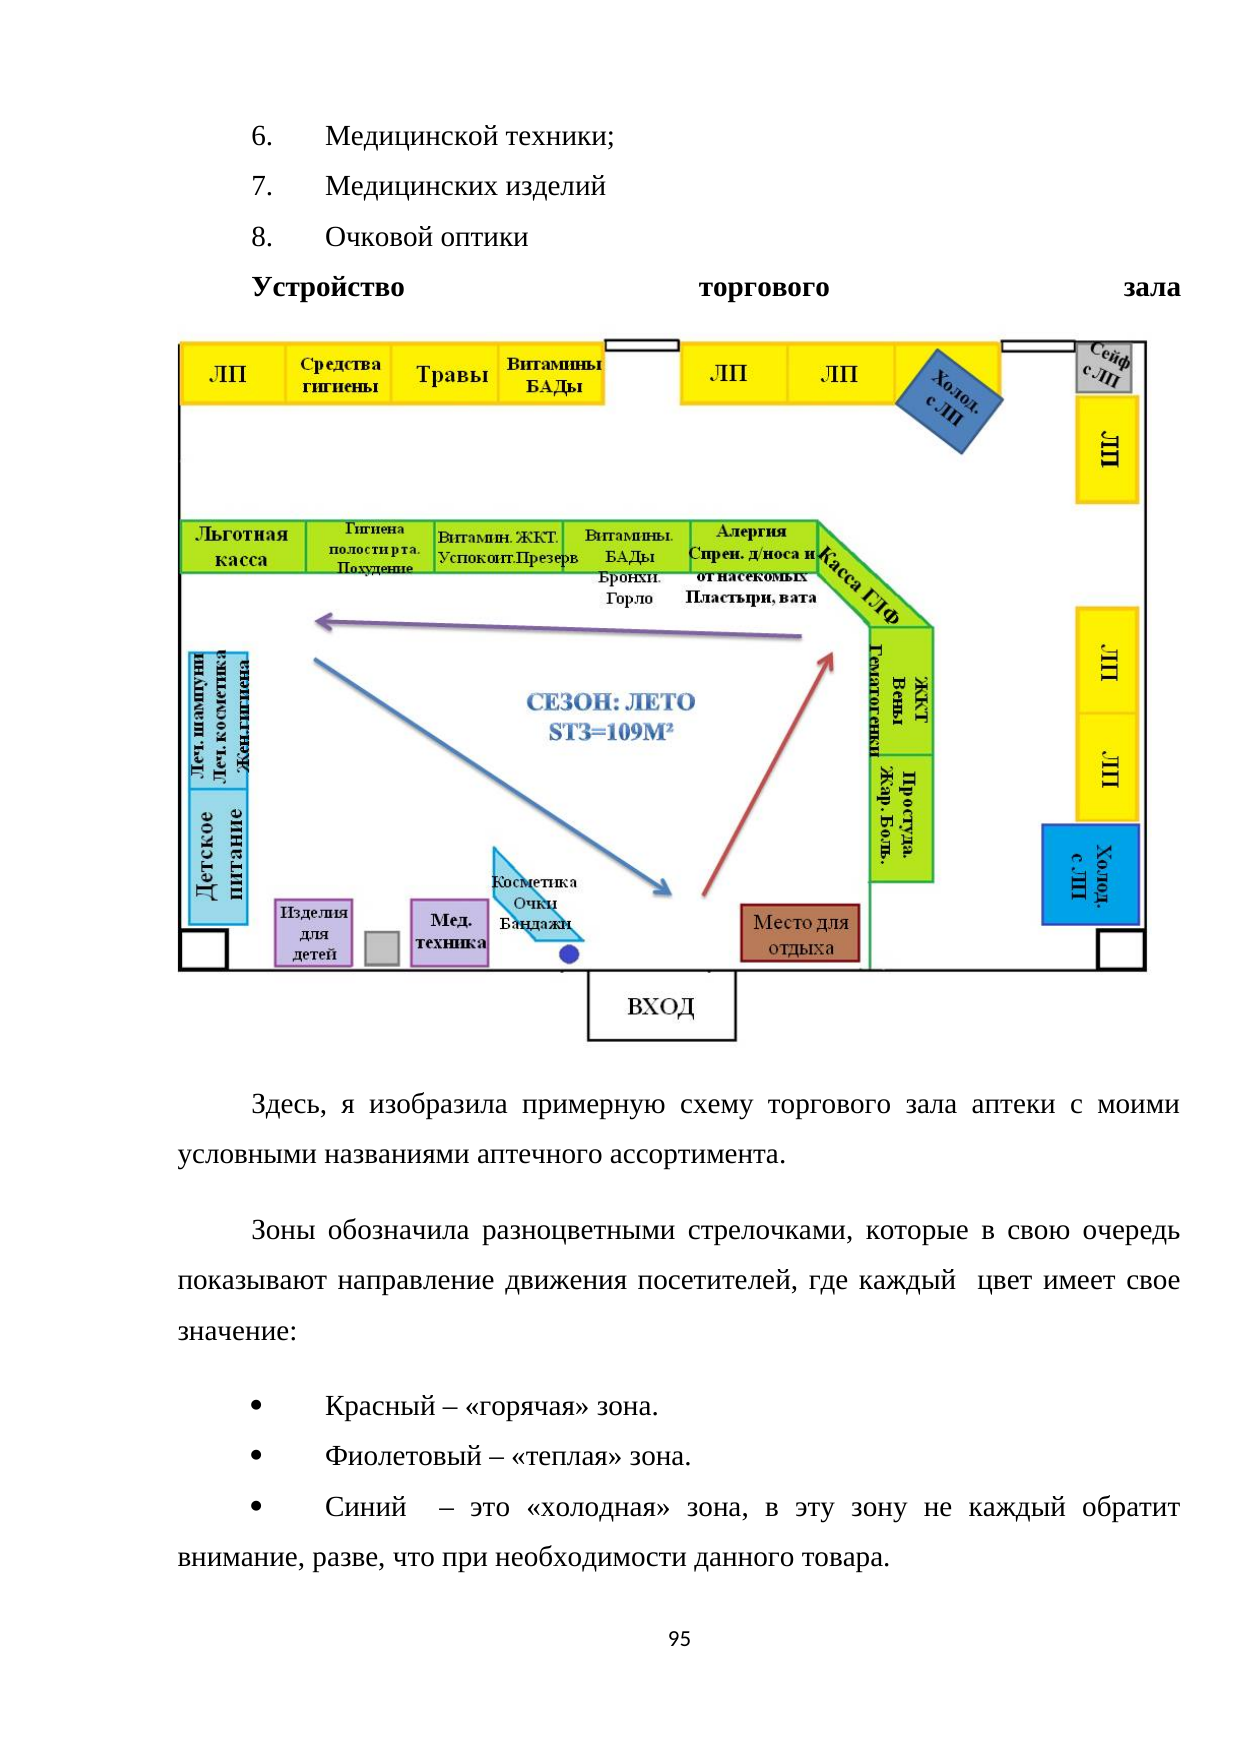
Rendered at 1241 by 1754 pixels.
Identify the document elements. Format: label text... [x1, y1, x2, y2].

list Красный – «горячая» зона. [177, 1388, 1181, 1422]
list Очковой оптики [177, 219, 1181, 252]
text Зоны обозначила разноцветными стрелочками, которые в свою очередь показывают направление движения посетителей, где каждый цвет имеет свое значение: [177, 1212, 1181, 1346]
text Здесь, я изобразила примерную схему торгового зала аптеки с моими условными названиями аптечного ассортимента. [177, 1086, 1181, 1170]
picture [177, 316, 1152, 1048]
list Медицинских изделий [177, 168, 1181, 202]
list Синий – это «холодная» зона, в эту зону не каждый обратит внимание, разве, что при необходимости данного товара. [177, 1489, 1181, 1573]
list Медицинской техники; [177, 118, 1181, 152]
list Фиолетовый – «теплая» зона. [177, 1438, 1181, 1472]
